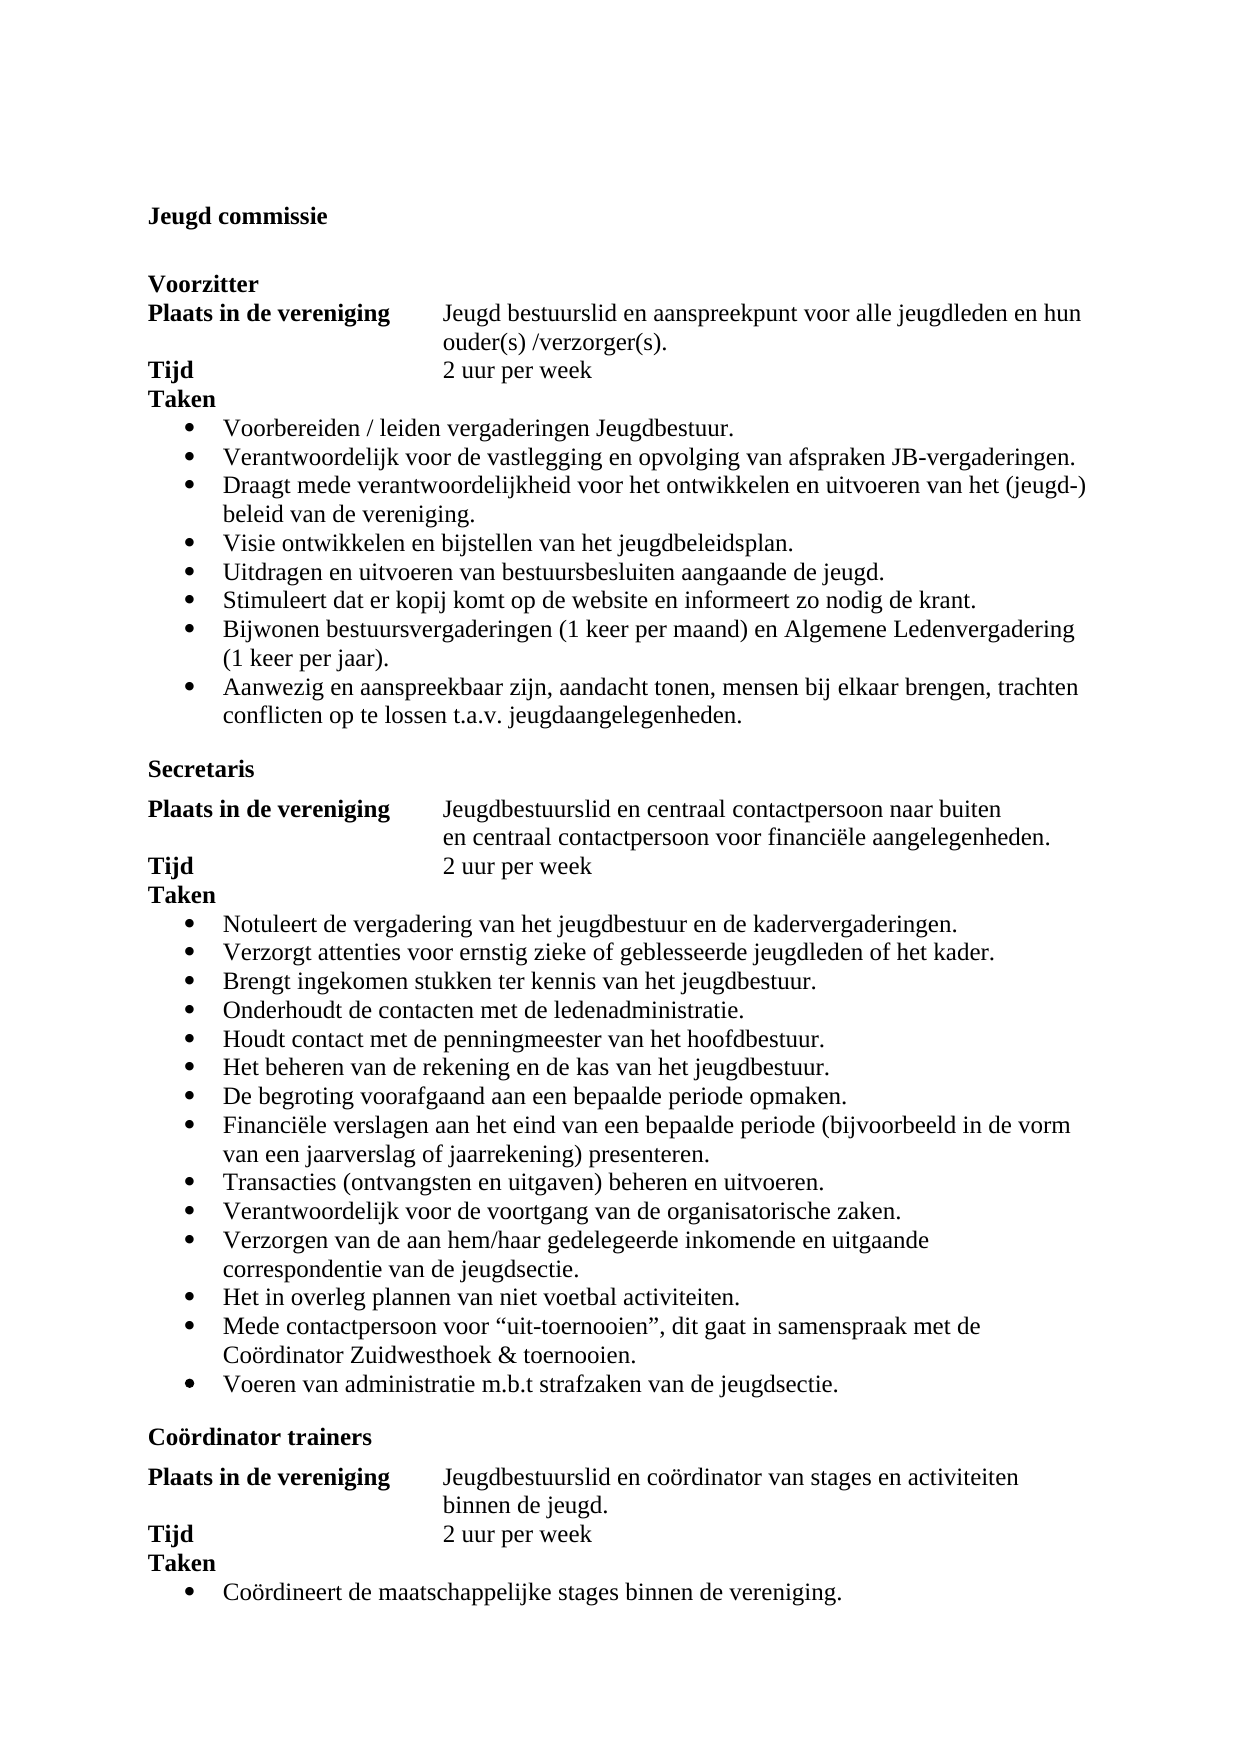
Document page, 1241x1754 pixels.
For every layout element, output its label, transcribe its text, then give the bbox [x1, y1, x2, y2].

text Plaats in de vereniging Jeugdbestuurslid en coördinator van stages en activiteiten binnen de jeugd. [148, 1462, 1093, 1519]
list Financiële verslagen aan het eind van een bepaalde periode (bijvoorbeeld in de vorm van een jaarverslag of jaarrekening) presenteren. [185, 1110, 1093, 1167]
list Onderhoudt de contacten met de ledenadministratie. [185, 995, 1093, 1024]
list Stimuleert dat er kopij komt op de website en informeert zo nodig de krant. [185, 586, 1093, 614]
list Het beheren van de rekening en de kas van het jeugdbestuur. [185, 1052, 1093, 1081]
text Plaats in de vereniging Jeugdbestuurslid en centraal contactpersoon naar buiten en centraal contactpersoon voor financiële aangelegenheden. [148, 794, 1093, 851]
subtitle Jeugd commissie [148, 201, 1093, 230]
list Houdt contact met de penningmeester van het hoofdbestuur. [185, 1024, 1093, 1052]
list Aanwezig en aanspreekbaar zijn, aandacht tonen, mensen bij elkaar brengen, trachten conflicten op te lossen t.a.v. jeugdaangelegenheden. [185, 672, 1093, 729]
list De begroting voorafgaand aan een bepaalde periode opmaken. [185, 1081, 1093, 1110]
text Plaats in de vereniging Jeugd bestuurslid en aanspreekpunt voor alle jeugdleden en hun ouder(s) /verzorger(s). [148, 298, 1093, 356]
text Voorzitter [148, 269, 1093, 298]
list Bijwonen bestuursvergaderingen (1 keer per maand) en Algemene Ledenvergadering (1 keer per jaar). [185, 614, 1093, 672]
list Draagt mede verantwoordelijkheid voor het ontwikkelen en uitvoeren van het (jeugd-) beleid van de vereniging. [185, 471, 1093, 528]
text Taken [148, 880, 1093, 909]
text Taken [148, 1548, 1093, 1577]
list Voorbereiden / leiden vergaderingen Jeugdbestuur. [185, 413, 1093, 442]
list Verantwoordelijk voor de voortgang van de organisatorische zaken. [185, 1196, 1093, 1225]
text Tijd 2 uur per week [148, 1519, 1093, 1548]
list Transacties (ontvangsten en uitgaven) beheren en uitvoeren. [185, 1167, 1093, 1196]
text Taken [148, 384, 1093, 413]
text Tijd 2 uur per week [148, 851, 1093, 880]
list Verzorgt attenties voor ernstig zieke of geblesseerde jeugdleden of het kader. [185, 937, 1093, 966]
list Visie ontwikkelen en bijstellen van het jeugdbeleidsplan. [185, 528, 1093, 557]
list Brengt ingekomen stukken ter kennis van het jeugdbestuur. [185, 966, 1093, 995]
list Het in overleg plannen van niet voetbal activiteiten. [185, 1282, 1093, 1311]
list Uitdragen en uitvoeren van bestuursbesluiten aangaande de jeugd. [185, 557, 1093, 586]
subtitle Coördinator trainers [148, 1422, 1093, 1451]
list Notuleert de vergadering van het jeugdbestuur en de kadervergaderingen. [185, 909, 1093, 937]
list Voeren van administratie m.b.t strafzaken van de jeugdsectie. [185, 1369, 1093, 1397]
subtitle Secretaris [148, 754, 1093, 783]
list Coördineert de maatschappelijke stages binnen de vereniging. [185, 1577, 1093, 1605]
list Verzorgen van de aan hem/haar gedelegeerde inkomende en uitgaande correspondentie van de jeugdsectie. [185, 1225, 1093, 1282]
list Verantwoordelijk voor de vastlegging en opvolging van afspraken JB-vergaderingen. [185, 442, 1093, 471]
list Mede contactpersoon voor “uit-toernooien”, dit gaat in samenspraak met de Coördinator Zuidwesthoek & toernooien. [185, 1311, 1093, 1369]
text Tijd 2 uur per week [148, 356, 1093, 384]
